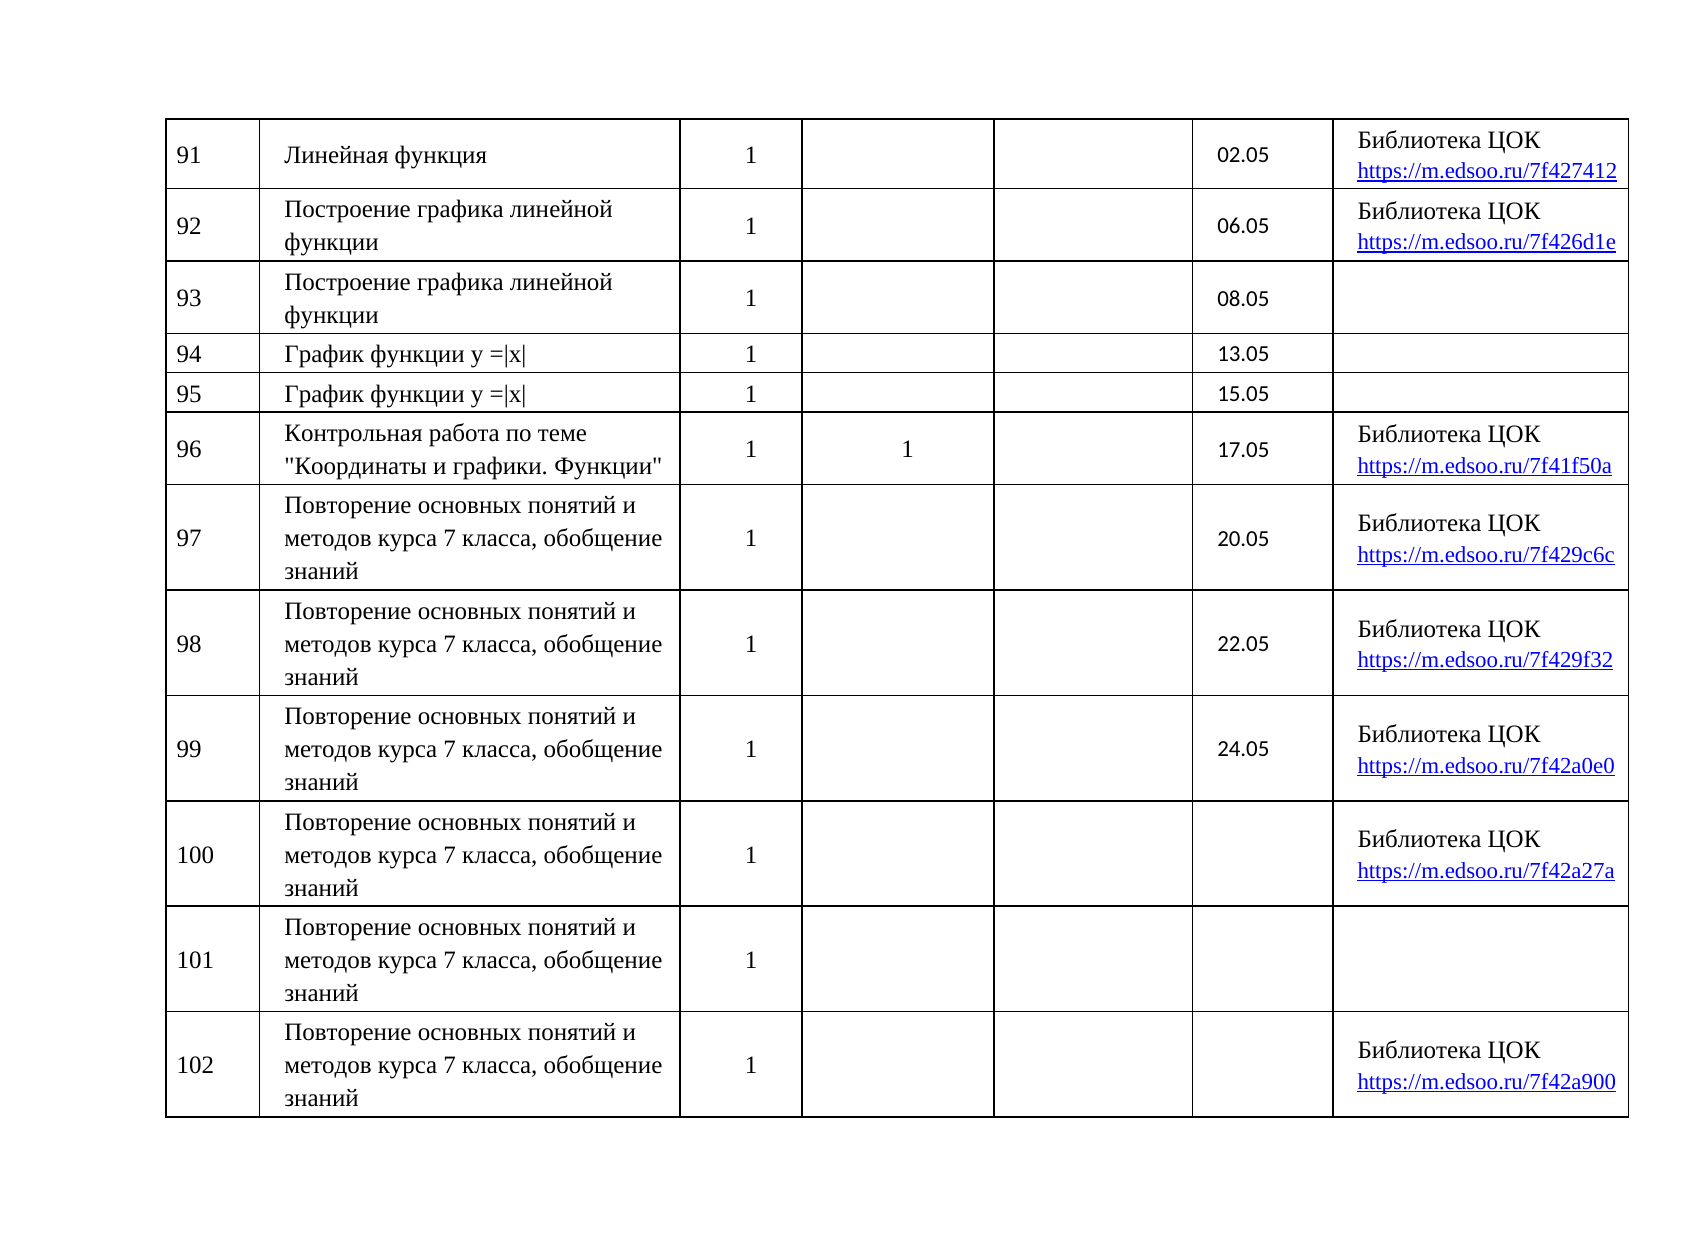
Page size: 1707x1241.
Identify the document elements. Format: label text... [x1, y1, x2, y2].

table_cell [995, 189, 1192, 260]
table_cell [995, 334, 1192, 372]
table_cell [803, 802, 993, 905]
table_cell [995, 120, 1192, 188]
table_cell [1334, 334, 1628, 372]
table_cell 1 [681, 334, 801, 372]
table_cell 1 [681, 591, 801, 694]
table_cell 1 [681, 413, 801, 484]
table_cell 94 [167, 334, 259, 372]
table_cell 99 [167, 696, 259, 800]
table_cell [803, 1012, 993, 1116]
table_cell [995, 262, 1192, 332]
table_cell Библиотека ЦОК https://m.edsoo.ru/7f427412 [1334, 120, 1628, 188]
table_cell [803, 120, 993, 188]
table_cell 92 [167, 189, 259, 260]
table_cell [995, 696, 1192, 800]
table_cell Библиотека ЦОК https://m.edsoo.ru/7f42a900 [1334, 1012, 1628, 1116]
table_cell [803, 373, 993, 411]
table_cell Контрольная работа по теме "Координаты и графики. Функции" [260, 413, 679, 484]
table_cell 101 [167, 907, 259, 1011]
table_cell 20.05 [1193, 485, 1332, 589]
table_cell 95 [167, 373, 259, 411]
table_cell 102 [167, 1012, 259, 1116]
table_cell [803, 907, 993, 1011]
table_cell Библиотека ЦОК https://m.edsoo.ru/7f42a0e0 [1334, 696, 1628, 800]
table_cell [1193, 907, 1332, 1011]
table_cell 1 [681, 189, 801, 260]
table_cell 98 [167, 591, 259, 694]
table_cell Повторение основных понятий и методов курса 7 класса, обобщение знаний [260, 591, 679, 694]
table_cell [995, 907, 1192, 1011]
table_cell [995, 413, 1192, 484]
table_cell 22.05 [1193, 591, 1332, 694]
table_cell [803, 334, 993, 372]
table_cell [803, 485, 993, 589]
table_cell Библиотека ЦОК https://m.edsoo.ru/7f41f50a [1334, 413, 1628, 484]
table_cell Повторение основных понятий и методов курса 7 класса, обобщение знаний [260, 802, 679, 905]
table_cell [803, 591, 993, 694]
table_cell [1334, 262, 1628, 332]
table_cell 15.05 [1193, 373, 1332, 411]
table_cell 1 [681, 262, 801, 332]
table_cell 06.05 [1193, 189, 1332, 260]
table_cell 1 [681, 485, 801, 589]
table_cell 1 [681, 120, 801, 188]
table_cell [995, 591, 1192, 694]
table_cell Повторение основных понятий и методов курса 7 класса, обобщение знаний [260, 1012, 679, 1116]
table_cell [995, 802, 1192, 905]
table_cell Линейная функция [260, 120, 679, 188]
table_cell [1334, 373, 1628, 411]
table_cell 24.05 [1193, 696, 1332, 800]
table_cell 02.05 [1193, 120, 1332, 188]
table_cell 100 [167, 802, 259, 905]
table_cell График функции y =|х| [260, 373, 679, 411]
table_cell 13.05 [1193, 334, 1332, 372]
table_cell Библиотека ЦОК https://m.edsoo.ru/7f426d1e [1334, 189, 1628, 260]
table_cell Построение графика линейной функции [260, 189, 679, 260]
table_cell [803, 262, 993, 332]
table_cell Построение графика линейной функции [260, 262, 679, 332]
table_cell 1 [681, 1012, 801, 1116]
table_cell Библиотека ЦОК https://m.edsoo.ru/7f42a27a [1334, 802, 1628, 905]
table_cell Библиотека ЦОК https://m.edsoo.ru/7f429f32 [1334, 591, 1628, 694]
table_cell [995, 373, 1192, 411]
table_cell Повторение основных понятий и методов курса 7 класса, обобщение знаний [260, 485, 679, 589]
table_cell [1334, 907, 1628, 1011]
table_cell 91 [167, 120, 259, 188]
table_cell Повторение основных понятий и методов курса 7 класса, обобщение знаний [260, 696, 679, 800]
table_cell [1193, 802, 1332, 905]
table_cell Библиотека ЦОК https://m.edsoo.ru/7f429c6c [1334, 485, 1628, 589]
table_cell [995, 485, 1192, 589]
table_cell [995, 1012, 1192, 1116]
table_cell 1 [681, 802, 801, 905]
table_cell [1193, 1012, 1332, 1116]
table_cell [803, 696, 993, 800]
table_cell 97 [167, 485, 259, 589]
table_cell 93 [167, 262, 259, 332]
table_cell 1 [681, 696, 801, 800]
table_cell 1 [803, 413, 993, 484]
table_cell 17.05 [1193, 413, 1332, 484]
table_cell График функции y =|х| [260, 334, 679, 372]
table_cell 08.05 [1193, 262, 1332, 332]
table_cell 96 [167, 413, 259, 484]
table_cell 1 [681, 373, 801, 411]
table_cell 1 [681, 907, 801, 1011]
table_cell Повторение основных понятий и методов курса 7 класса, обобщение знаний [260, 907, 679, 1011]
table_cell [803, 189, 993, 260]
